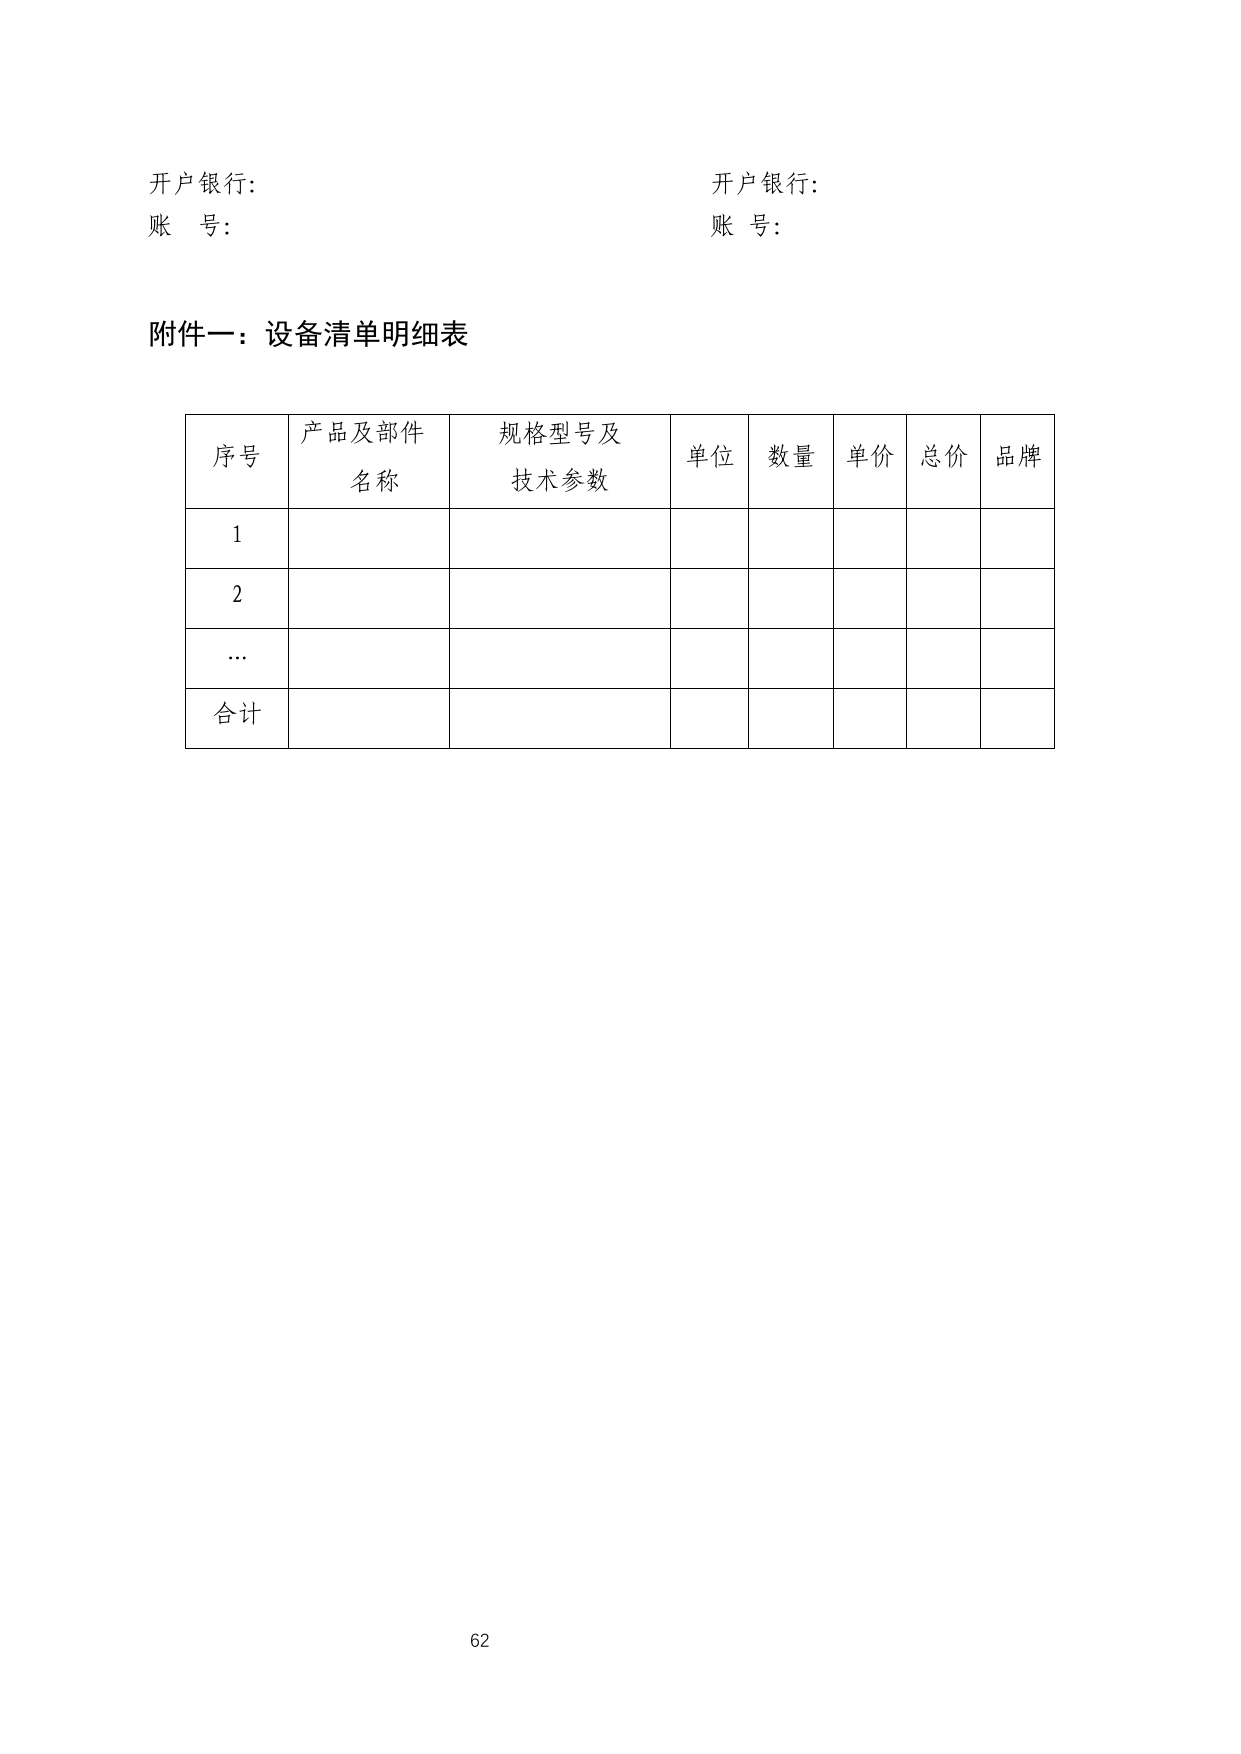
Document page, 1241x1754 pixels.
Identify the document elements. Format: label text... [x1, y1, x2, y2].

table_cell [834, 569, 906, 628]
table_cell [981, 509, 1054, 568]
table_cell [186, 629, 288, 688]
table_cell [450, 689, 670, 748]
subtitle 附件一：设备清单明细表 [148, 299, 1092, 364]
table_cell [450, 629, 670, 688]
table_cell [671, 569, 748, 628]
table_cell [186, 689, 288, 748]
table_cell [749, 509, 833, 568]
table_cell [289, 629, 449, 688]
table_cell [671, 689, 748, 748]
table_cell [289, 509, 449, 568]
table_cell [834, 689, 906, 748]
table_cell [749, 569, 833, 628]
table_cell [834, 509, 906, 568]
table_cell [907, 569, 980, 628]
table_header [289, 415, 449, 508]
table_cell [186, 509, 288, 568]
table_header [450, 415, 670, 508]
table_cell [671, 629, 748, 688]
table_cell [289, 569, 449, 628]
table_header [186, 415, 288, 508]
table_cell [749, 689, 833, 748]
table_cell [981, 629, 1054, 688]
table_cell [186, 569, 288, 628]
text 账 号： 账 号： [148, 210, 1092, 238]
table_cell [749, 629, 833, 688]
text 开户银行： 开户银行： [148, 167, 1092, 196]
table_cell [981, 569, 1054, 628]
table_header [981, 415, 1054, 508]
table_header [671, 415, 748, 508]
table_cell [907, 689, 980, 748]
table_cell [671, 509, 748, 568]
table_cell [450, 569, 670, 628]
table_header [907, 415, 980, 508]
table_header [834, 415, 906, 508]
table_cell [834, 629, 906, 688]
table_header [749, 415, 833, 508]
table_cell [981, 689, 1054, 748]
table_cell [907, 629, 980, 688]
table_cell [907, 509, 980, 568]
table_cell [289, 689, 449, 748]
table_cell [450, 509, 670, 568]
